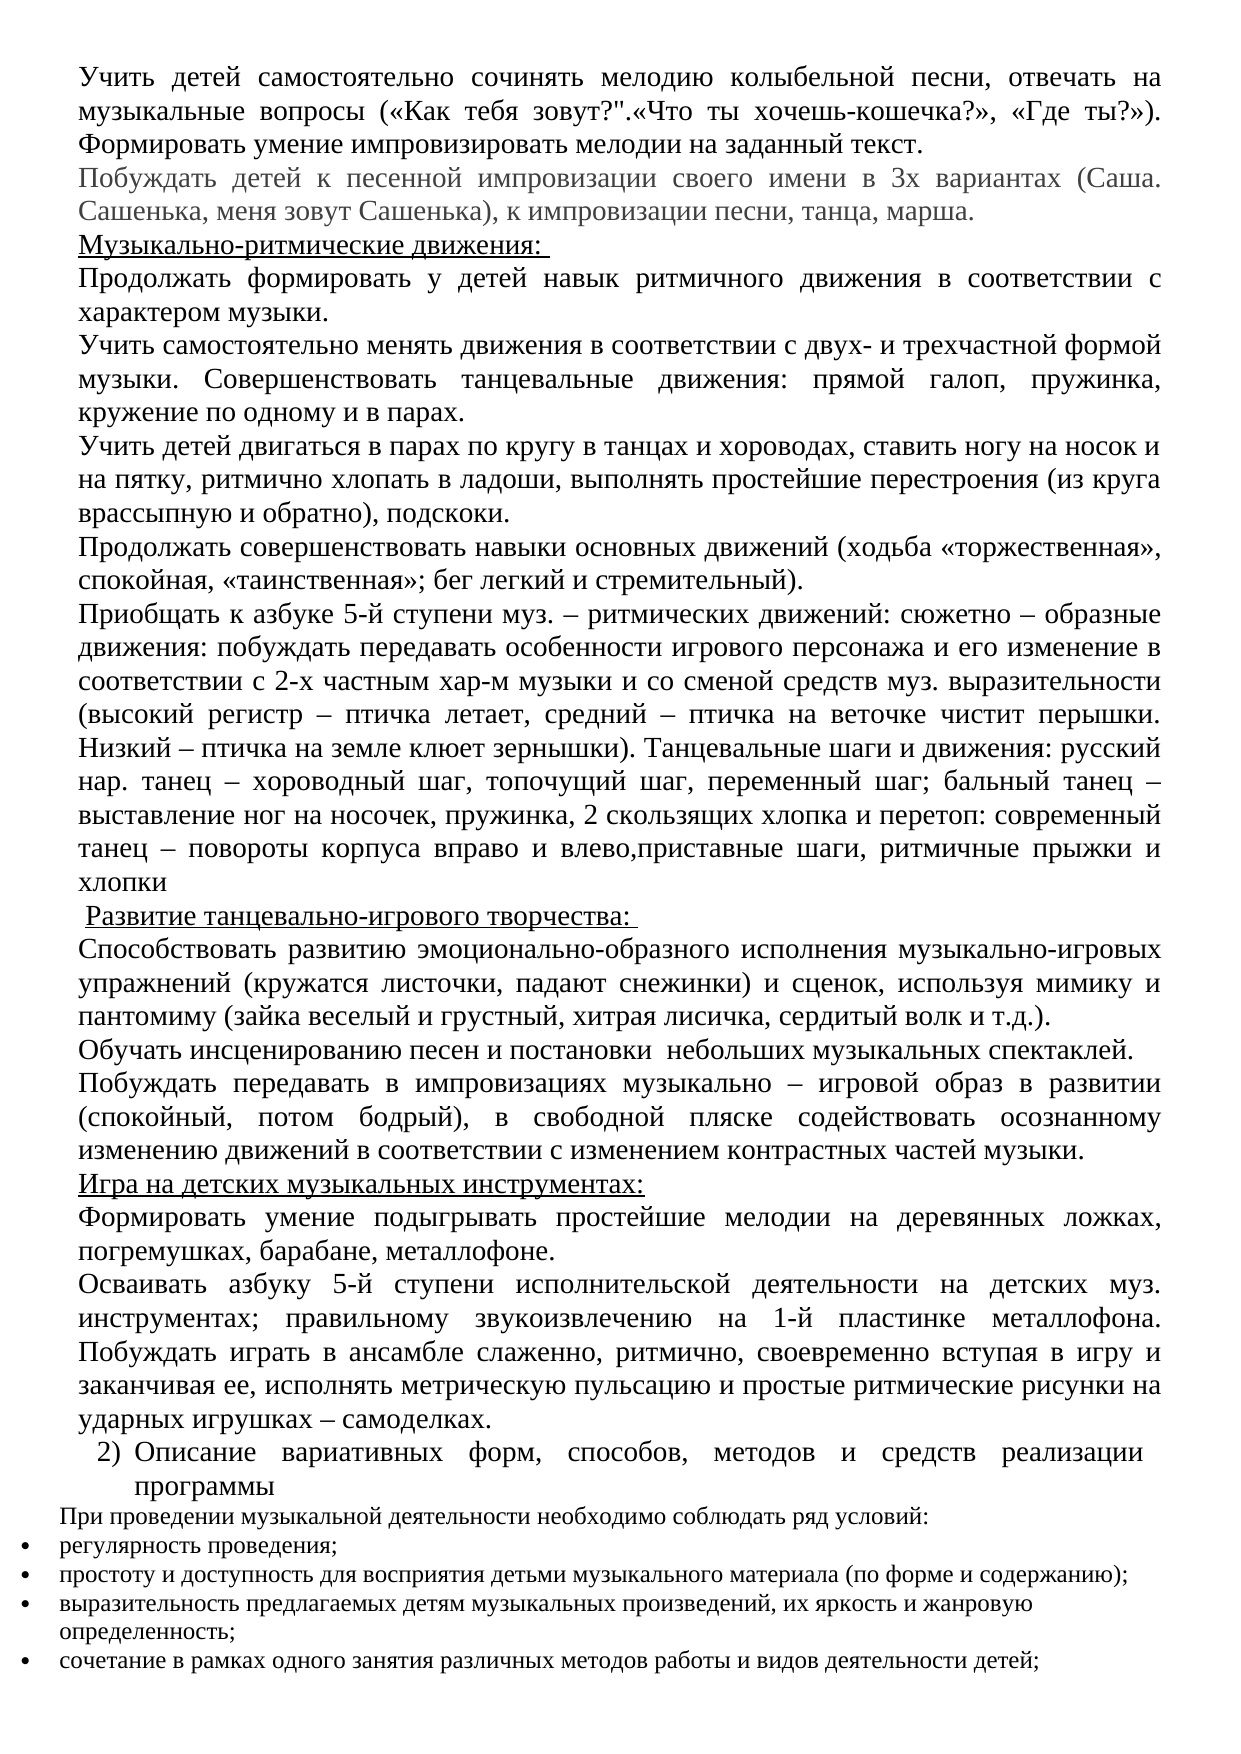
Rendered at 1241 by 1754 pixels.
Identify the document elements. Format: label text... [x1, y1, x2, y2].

text Учить детей самостоятельно сочинять мелодию колыбельной песни, отвечать на музыкальные вопросы («Как тебя зовут?".«Что ты хочешь-кошечка?», «Где ты?»). Формировать умение импровизировать мелодии на заданный текст. [78, 59, 1162, 160]
list выразительность предлагаемых детям музыкальных произведений, их яркость и жанровую определенность; [22, 1588, 1181, 1645]
text Формировать умение подыгрывать простейшие мелодии на деревянных ложках, погремушках, барабане, металлофоне. [78, 1199, 1162, 1267]
list простоту и доступность для восприятия детьми музыкального материала (по форме и содержанию); [22, 1559, 1181, 1588]
text Учить самостоятельно менять движения в соответствии с двух- и трехчастной формой музыки. Совершенствовать танцевальные движения: прямой галоп, пружинка, кружение по одному и в парах. [78, 327, 1162, 428]
text Побуждать передавать в импровизациях музыкально – игровой образ в развитии (спокойный, потом бодрый), в свободной пляске содействовать осознанному изменению движений в соответствии с изменением контрастных частей музыки. [78, 1065, 1162, 1166]
list Описание вариативных форм, способов, методов и средств реализации программы [97, 1434, 1144, 1501]
list сочетание в рамках одного занятия различных методов работы и видов деятельности детей; [22, 1645, 1181, 1674]
text Способствовать развитию эмоционально-образного исполнения музыкально-игровых упражнений (кружатся листочки, падают снежинки) и сценок, используя мимику и пантомиму (зайка веселый и грустный, хитрая лисичка, сердитый волк и т.д.). [78, 931, 1162, 1032]
text Игра на детских музыкальных инструментах: [78, 1166, 1162, 1199]
list регулярность проведения; [22, 1530, 1181, 1559]
text Учить детей двигаться в парах по кругу в танцах и хороводах, ставить ногу на носок и на пятку, ритмично хлопать в ладоши, выполнять простейшие перестроения (из круга врассыпную и обратно), подскоки. [78, 428, 1162, 529]
text Продолжать формировать у детей навык ритмичного движения в соответствии с характером музыки. [78, 260, 1162, 327]
text Развитие танцевально-игрового творчества: [78, 898, 1162, 931]
text Осваивать азбуку 5-й ступени исполнительской деятельности на детских муз. инструментах; правильному звукоизвлечению на 1-й пластинке металлофона. Побуждать играть в ансамбле слаженно, ритмично, своевременно вступая в игру и заканчивая ее, исполнять метрическую пульсацию и простые ритмические рисунки на ударных игрушках – самоделках. [78, 1267, 1162, 1434]
text При проведении музыкальной деятельности необходимо соблюдать ряд условий: [59, 1501, 1181, 1530]
text Приобщать к азбуке 5-й ступени муз. – ритмических движений: сюжетно – образные движения: побуждать передавать особенности игрового персонажа и его изменение в соответствии с 2-х частным хар-м музыки и со сменой средств муз. выразительности (высокий регистр – птичка летает, средний – птичка на веточке чистит перышки. Низкий – птичка на земле клюет зернышки). Танцевальные шаги и движения: русский нар. танец – хороводный шаг, топочущий шаг, переменный шаг; бальный танец – выставление ног на носочек, пружинка, 2 скользящих хлопка и перетоп: современный танец – повороты корпуса вправо и влево,приставные шаги, ритмичные прыжки и хлопки [78, 596, 1162, 898]
text Обучать инсценированию песен и постановки небольших музыкальных спектаклей. [78, 1032, 1162, 1065]
text Побуждать детей к песенной импровизации своего имени в 3х вариантах (Саша. Сашенька, меня зовут Сашенька), к импровизации песни, танца, марша. [78, 160, 1162, 227]
text Продолжать совершенствовать навыки основных движений (ходьба «торжественная», спокойная, «таинственная»; бег легкий и стремительный). [78, 529, 1162, 596]
text Музыкально-ритмические движения: [78, 227, 1162, 260]
